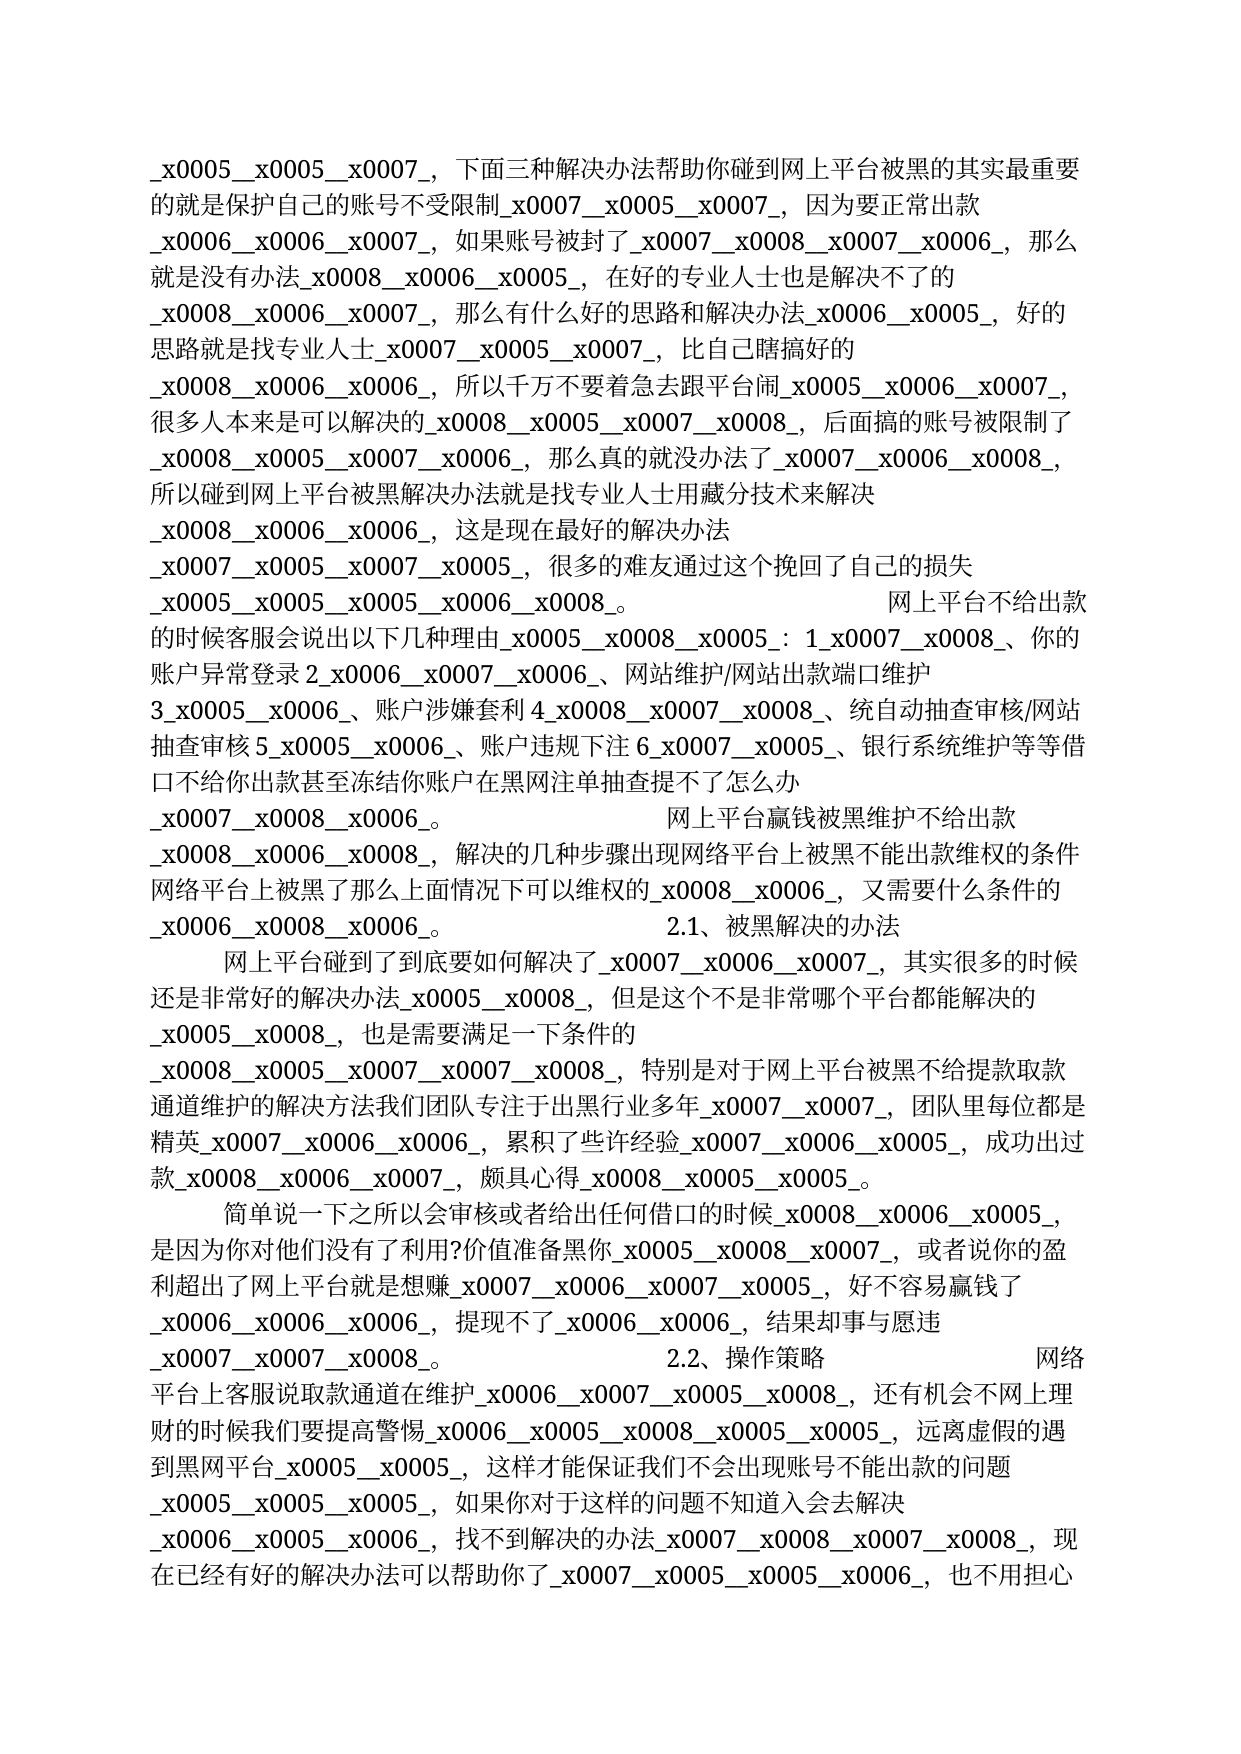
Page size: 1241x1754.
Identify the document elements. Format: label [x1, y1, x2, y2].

text [150, 150, 1090, 1591]
